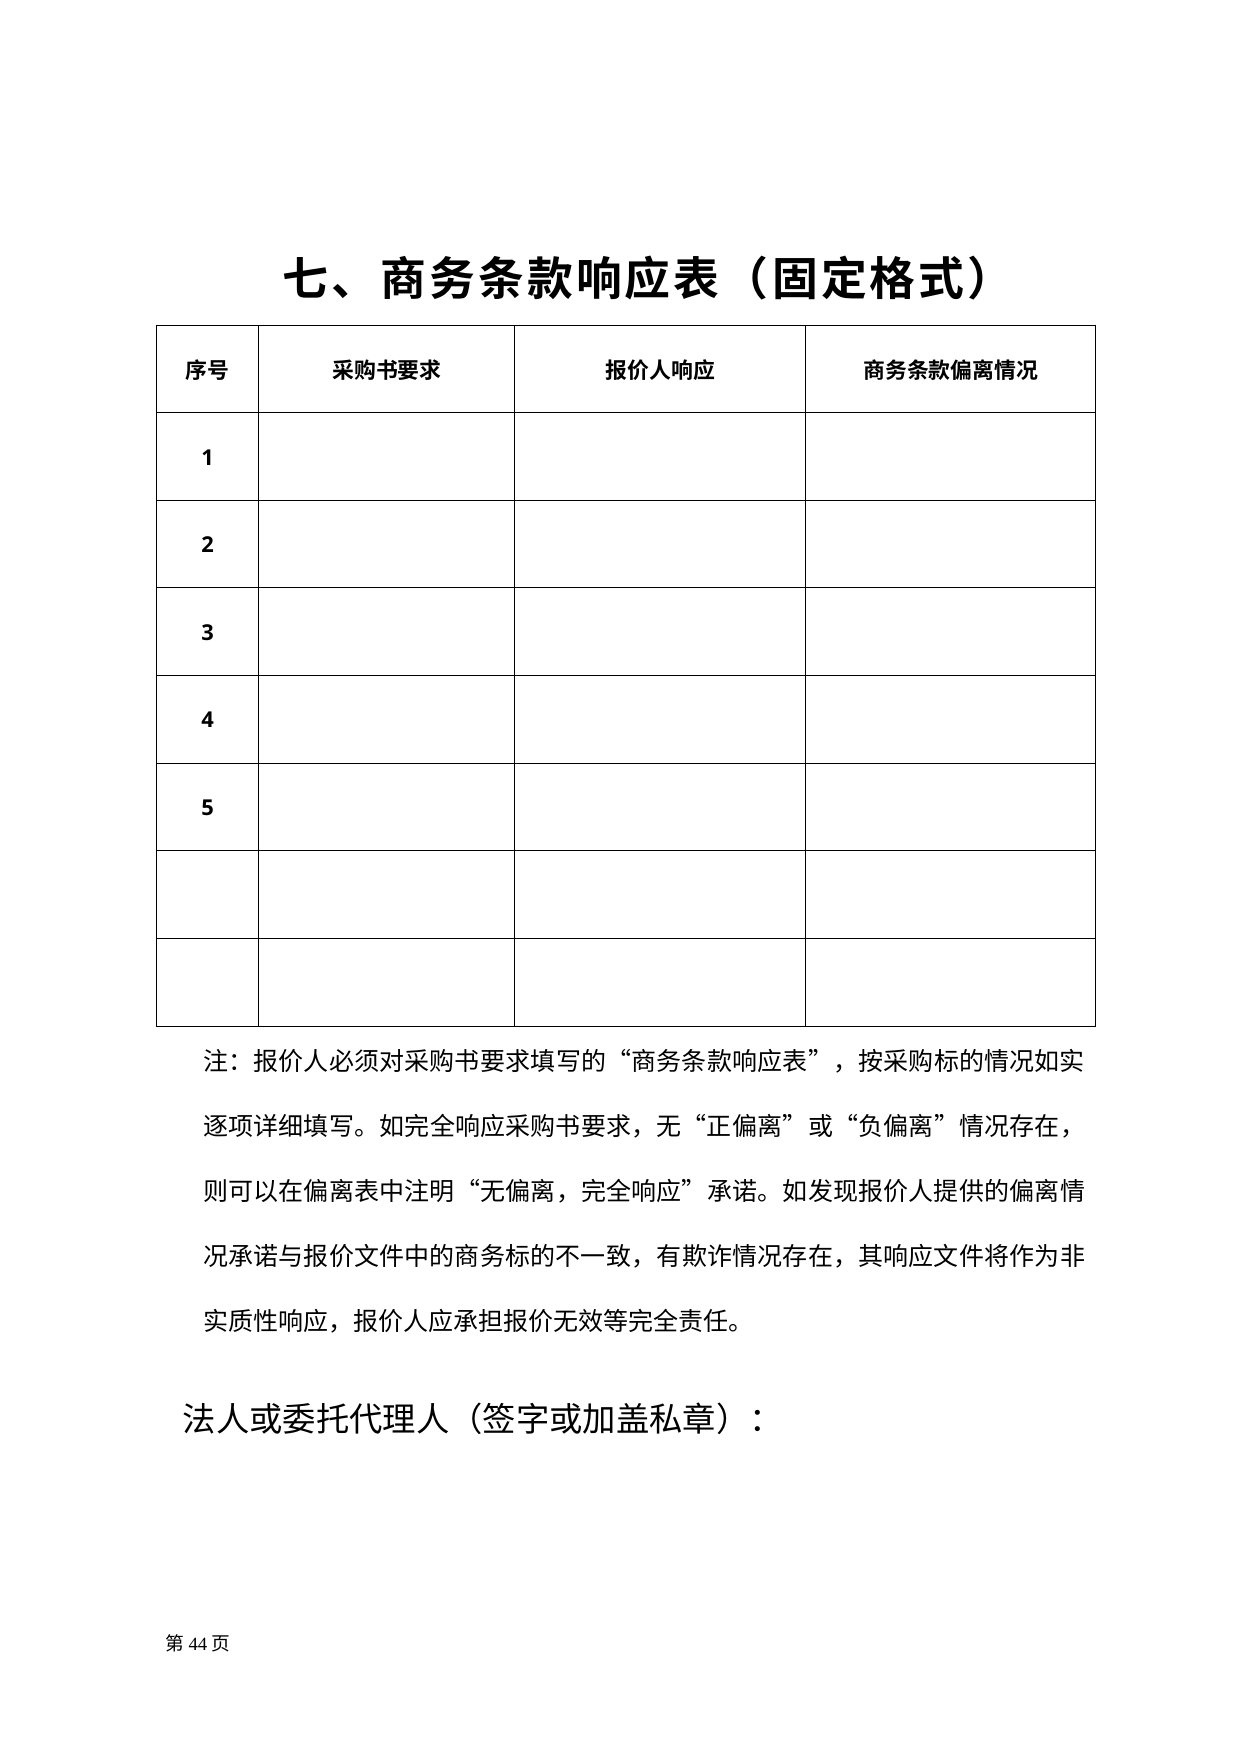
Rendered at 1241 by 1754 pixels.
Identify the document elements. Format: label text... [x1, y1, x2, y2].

table_cell [806, 851, 1095, 938]
table_cell [515, 764, 805, 850]
text 法人或委托代理人（签字或加盖私章）： [165, 1385, 1087, 1450]
table_cell [515, 501, 805, 587]
table_cell [806, 413, 1095, 500]
table_cell [806, 588, 1095, 675]
table_cell [259, 939, 514, 1026]
text 注：报价人必须对采购书要求填写的“商务条款响应表”，按采购标的情况如实逐项详细填写。如完全响应采购书要求，无“正偏离”或“负偏离”情况存在，则可以在偏离表中注明“无偏离，完全响应”承诺。如发现报价人提供的偏离情况承诺与报价文件中的商务标的不一致，有欺诈情况存在，其响应文件将作为非实质性响应，报价人应承担报价无效等完全责任。 [203, 1027, 1087, 1352]
table_cell [806, 676, 1095, 762]
table_cell 1 [157, 413, 258, 500]
table_cell [806, 764, 1095, 850]
table_cell [259, 764, 514, 850]
table_cell [515, 413, 805, 500]
table_cell [806, 939, 1095, 1026]
table_cell [259, 413, 514, 500]
table_cell [259, 501, 514, 587]
table_cell 3 [157, 588, 258, 675]
table_cell 2 [157, 501, 258, 587]
table_header 采购书要求 [259, 326, 514, 412]
table_cell [157, 851, 258, 938]
table_cell 5 [157, 764, 258, 850]
table_cell [259, 588, 514, 675]
list 商务条款响应表（固定格式） [209, 227, 1087, 324]
table_cell 4 [157, 676, 258, 762]
table_cell [515, 588, 805, 675]
table_cell [515, 676, 805, 762]
table_header 序号 [157, 326, 258, 412]
table_cell [515, 851, 805, 938]
table_header 报价人响应 [515, 326, 805, 412]
table_cell [259, 676, 514, 762]
table_cell [157, 939, 258, 1026]
table_cell [806, 501, 1095, 587]
table_cell [515, 939, 805, 1026]
table_header 商务条款偏离情况 [806, 326, 1095, 412]
table_cell [259, 851, 514, 938]
